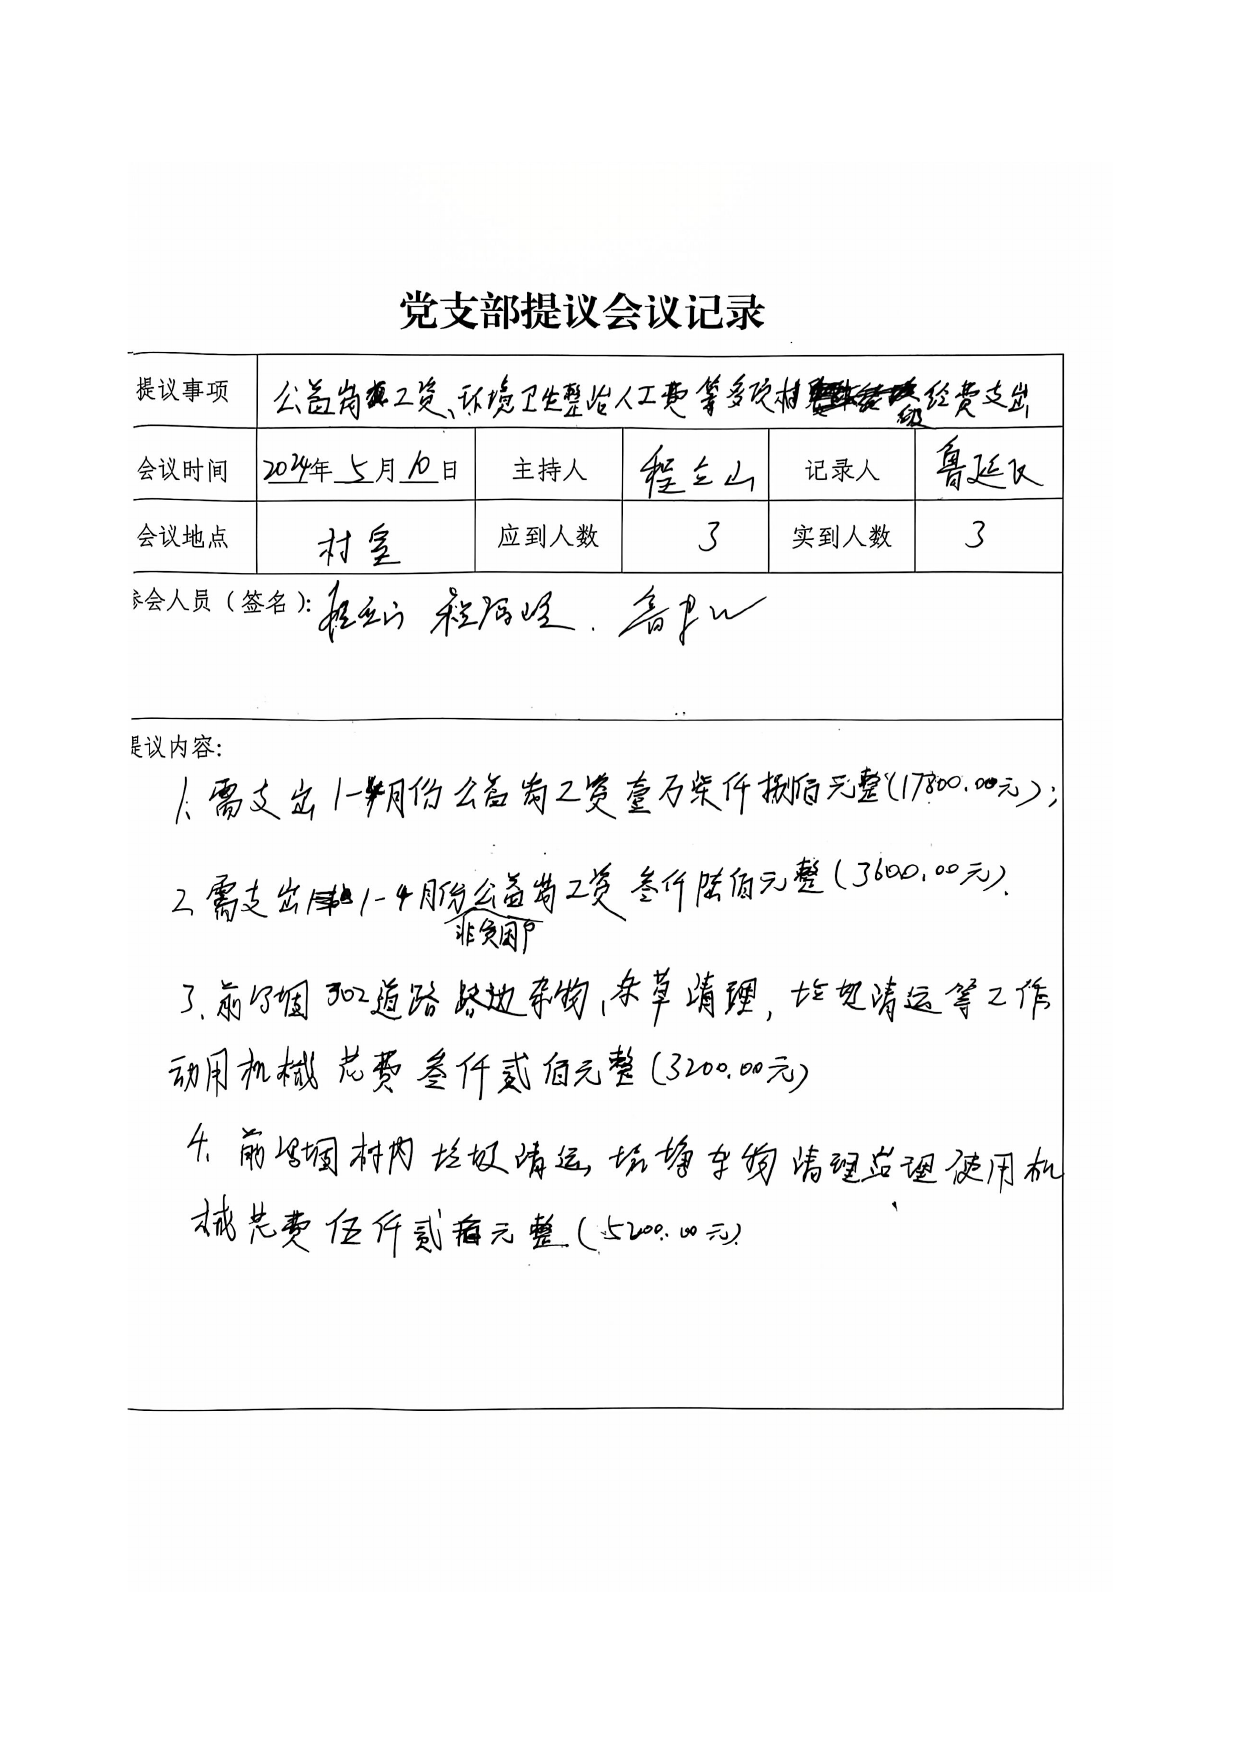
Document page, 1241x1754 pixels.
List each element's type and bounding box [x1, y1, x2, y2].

picture [127, 162, 1113, 1592]
